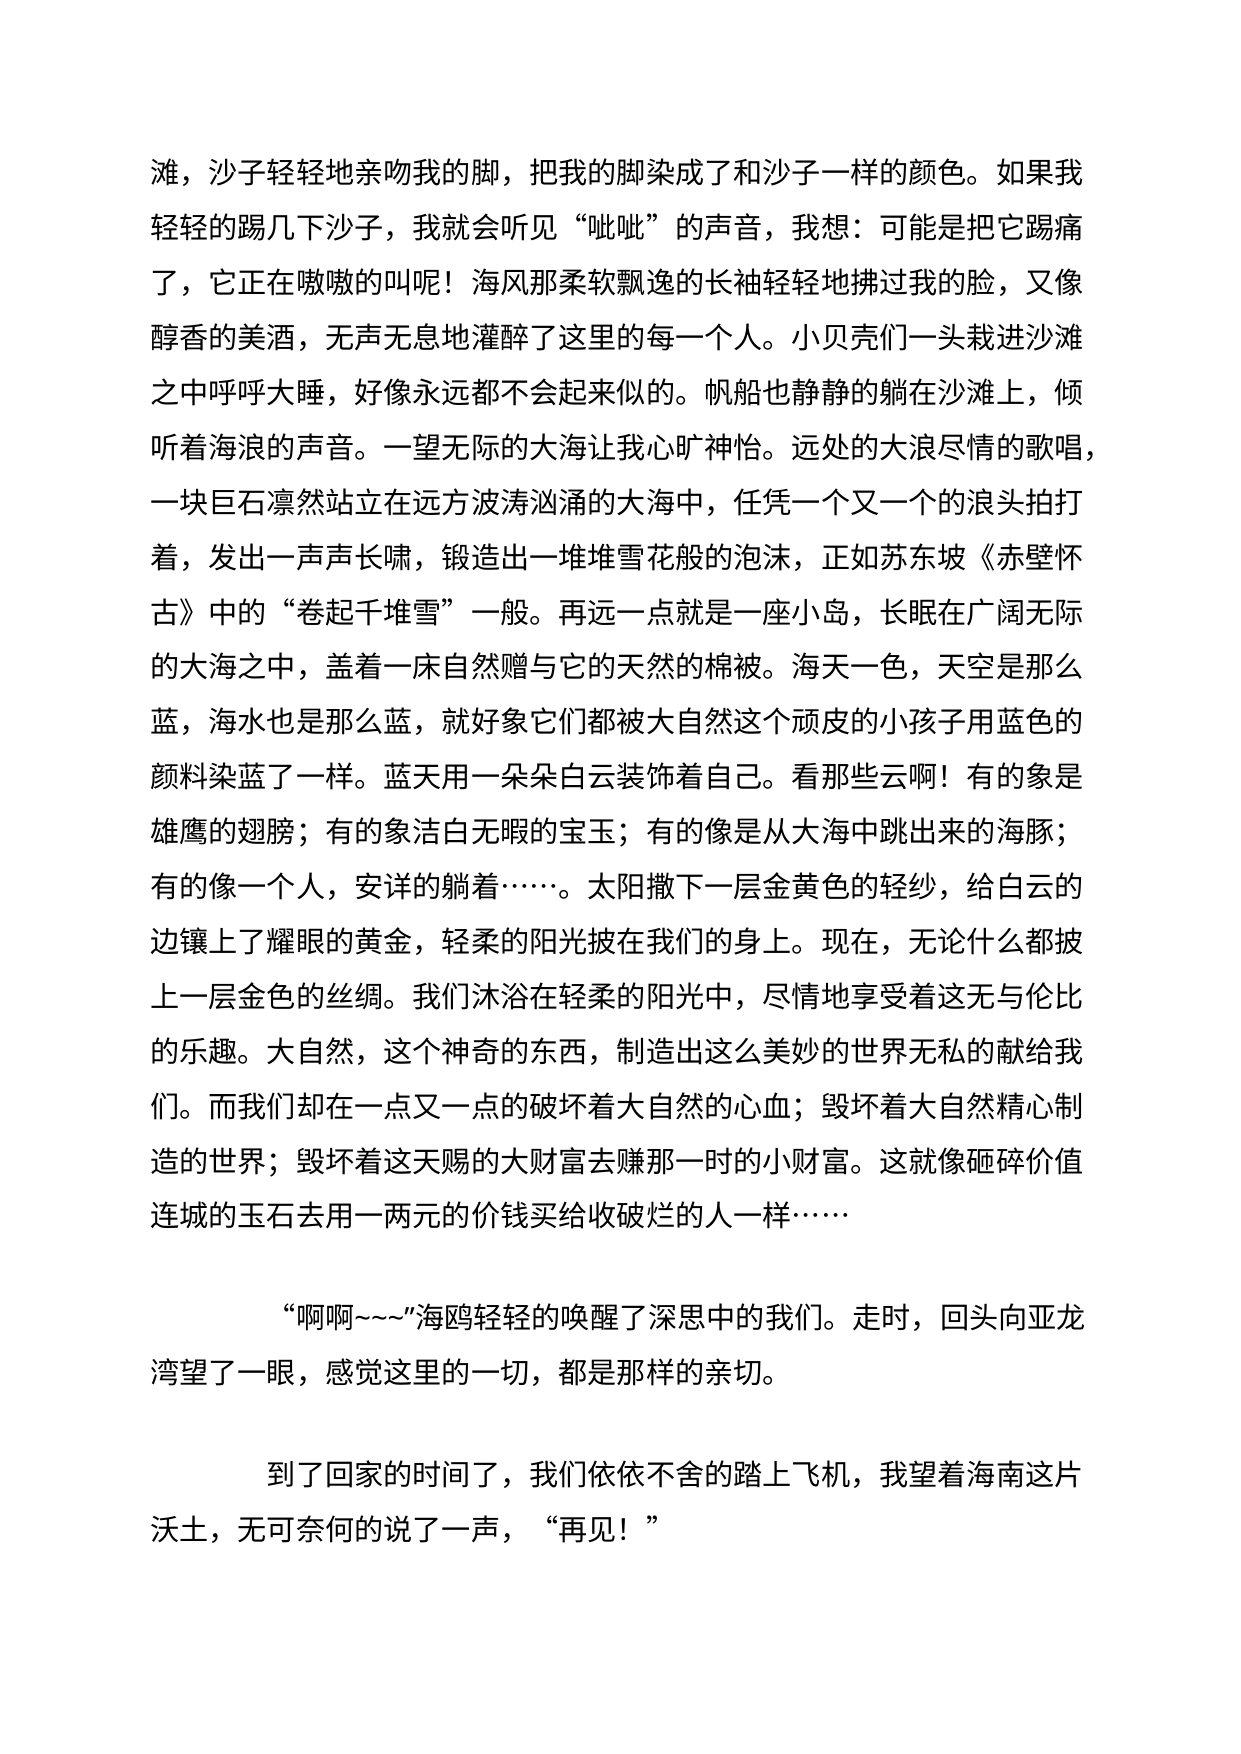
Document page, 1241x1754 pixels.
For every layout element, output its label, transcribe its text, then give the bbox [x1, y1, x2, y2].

text 到了回家的时间了，我们依依不舍的踏上飞机，我望着海南这片沃土，无可奈何的说了一声，“再见！” [150, 1452, 1090, 1549]
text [150, 150, 1090, 1235]
text “啊啊~~~”海鸥轻轻的唤醒了深思中的我们。走时，回头向亚龙湾望了一眼，感觉这里的一切，都是那样的亲切。 [150, 1295, 1090, 1392]
